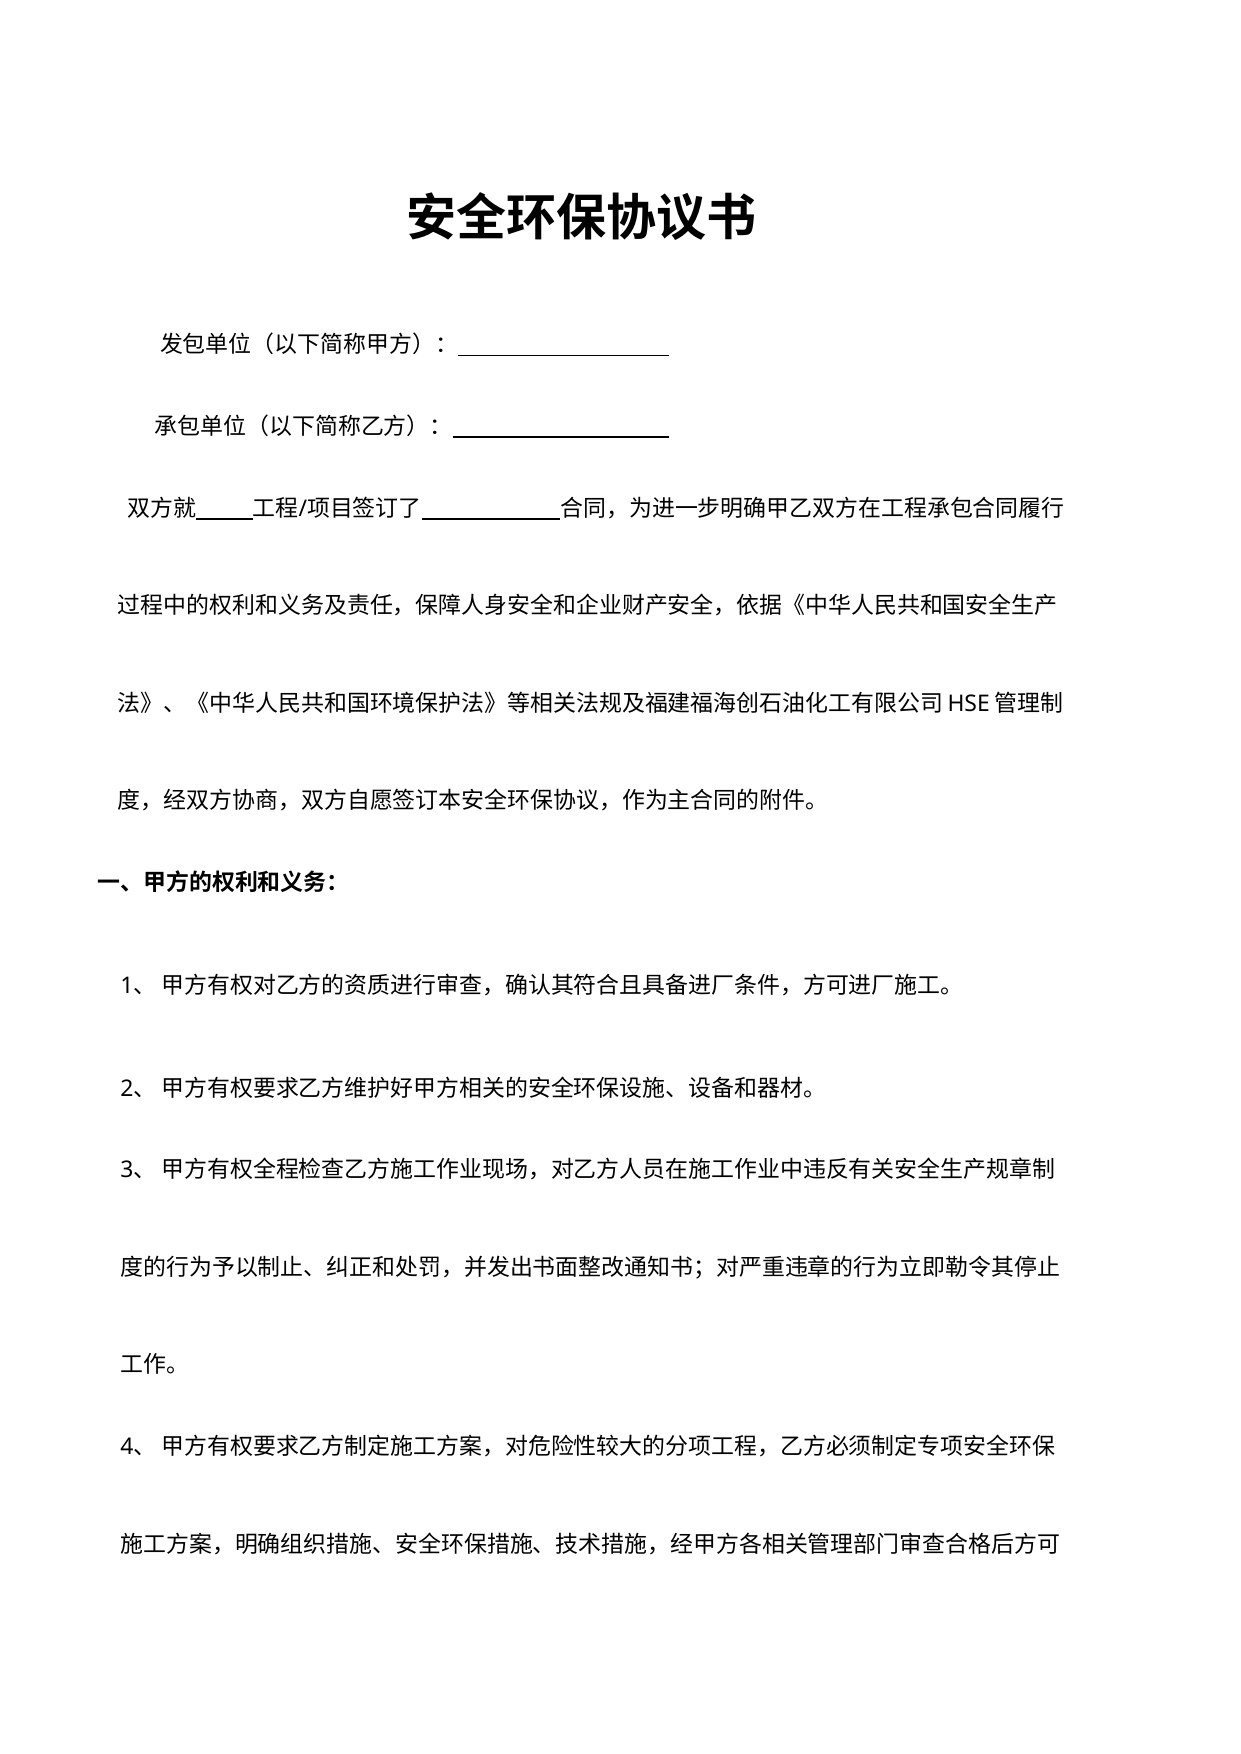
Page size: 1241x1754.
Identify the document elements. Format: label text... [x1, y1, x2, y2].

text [120, 1412, 1065, 1574]
text 双方就 工程/项目签订了 合同，为进一步明确甲乙双方在工程承包合同履行过程中的权利和义务及责任，保障人身安全和企业财产安全，依据《中华人民共和国安全生产法》、《中华人民共和国环境保护法》等相关法规及福建福海创石油化工有限公司HSE管理制度，经双方协商，双方自愿签订本安全环保协议，作为主合同的附件。 [97, 474, 1065, 831]
list 2、 甲方有权要求乙方维护好甲方相关的安全环保设施、设备和器材。 [109, 1054, 1065, 1119]
text 安全环保协议书 [97, 165, 1065, 262]
list 1、 甲方有权对乙方的资质进行审查，确认其符合且具备进厂条件，方可进厂施工。 [109, 951, 1065, 1016]
text 3、 甲方有权全程检查乙方施工作业现场，对乙方人员在施工作业中违反有关安全生产规章制度的行为予以制止、纠正和处罚，并发出书面整改通知书；对严重违章的行为立即勒令其停止工作。 [120, 1136, 1065, 1396]
text 一、甲方的权利和义务： [97, 848, 1065, 913]
text 发包单位（以下简称甲方）： [160, 311, 1065, 376]
text 承包单位（以下简称乙方）： [109, 392, 1065, 457]
